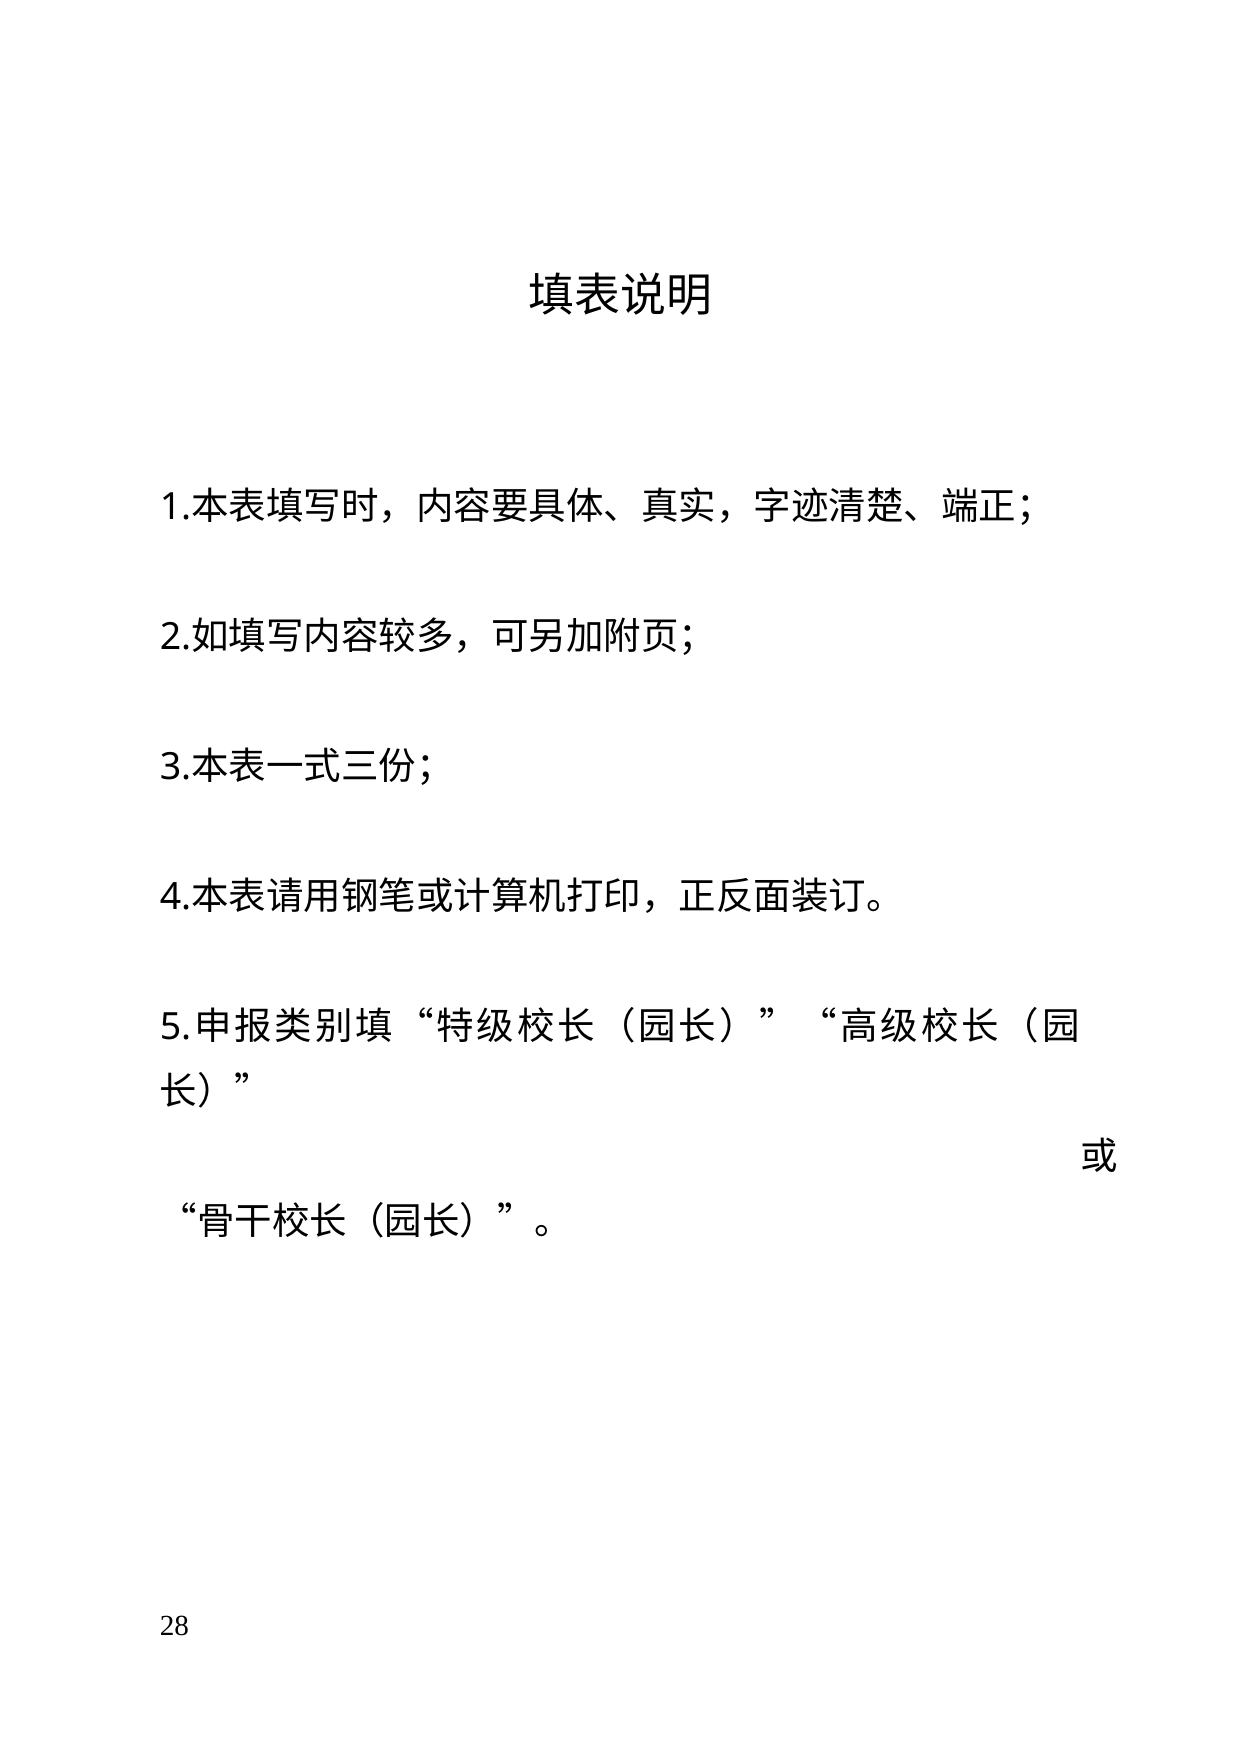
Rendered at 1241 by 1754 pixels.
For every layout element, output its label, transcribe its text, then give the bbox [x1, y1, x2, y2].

text 填表说明 [159, 243, 1081, 341]
text 2.如填写内容较多，可另加附页； [159, 601, 1081, 666]
text 3.本表一式三份； [159, 731, 1081, 796]
text 或“骨干校长（园长）”。 [159, 1121, 1081, 1251]
text 1.本表填写时，内容要具体、真实，字迹清楚、端正； [159, 471, 1081, 536]
text 4.本表请用钢笔或计算机打印，正反面装订。 [159, 861, 1081, 926]
text 5.申报类别填“特级校长（园长）”“高级校长（园长）” [159, 991, 1081, 1121]
